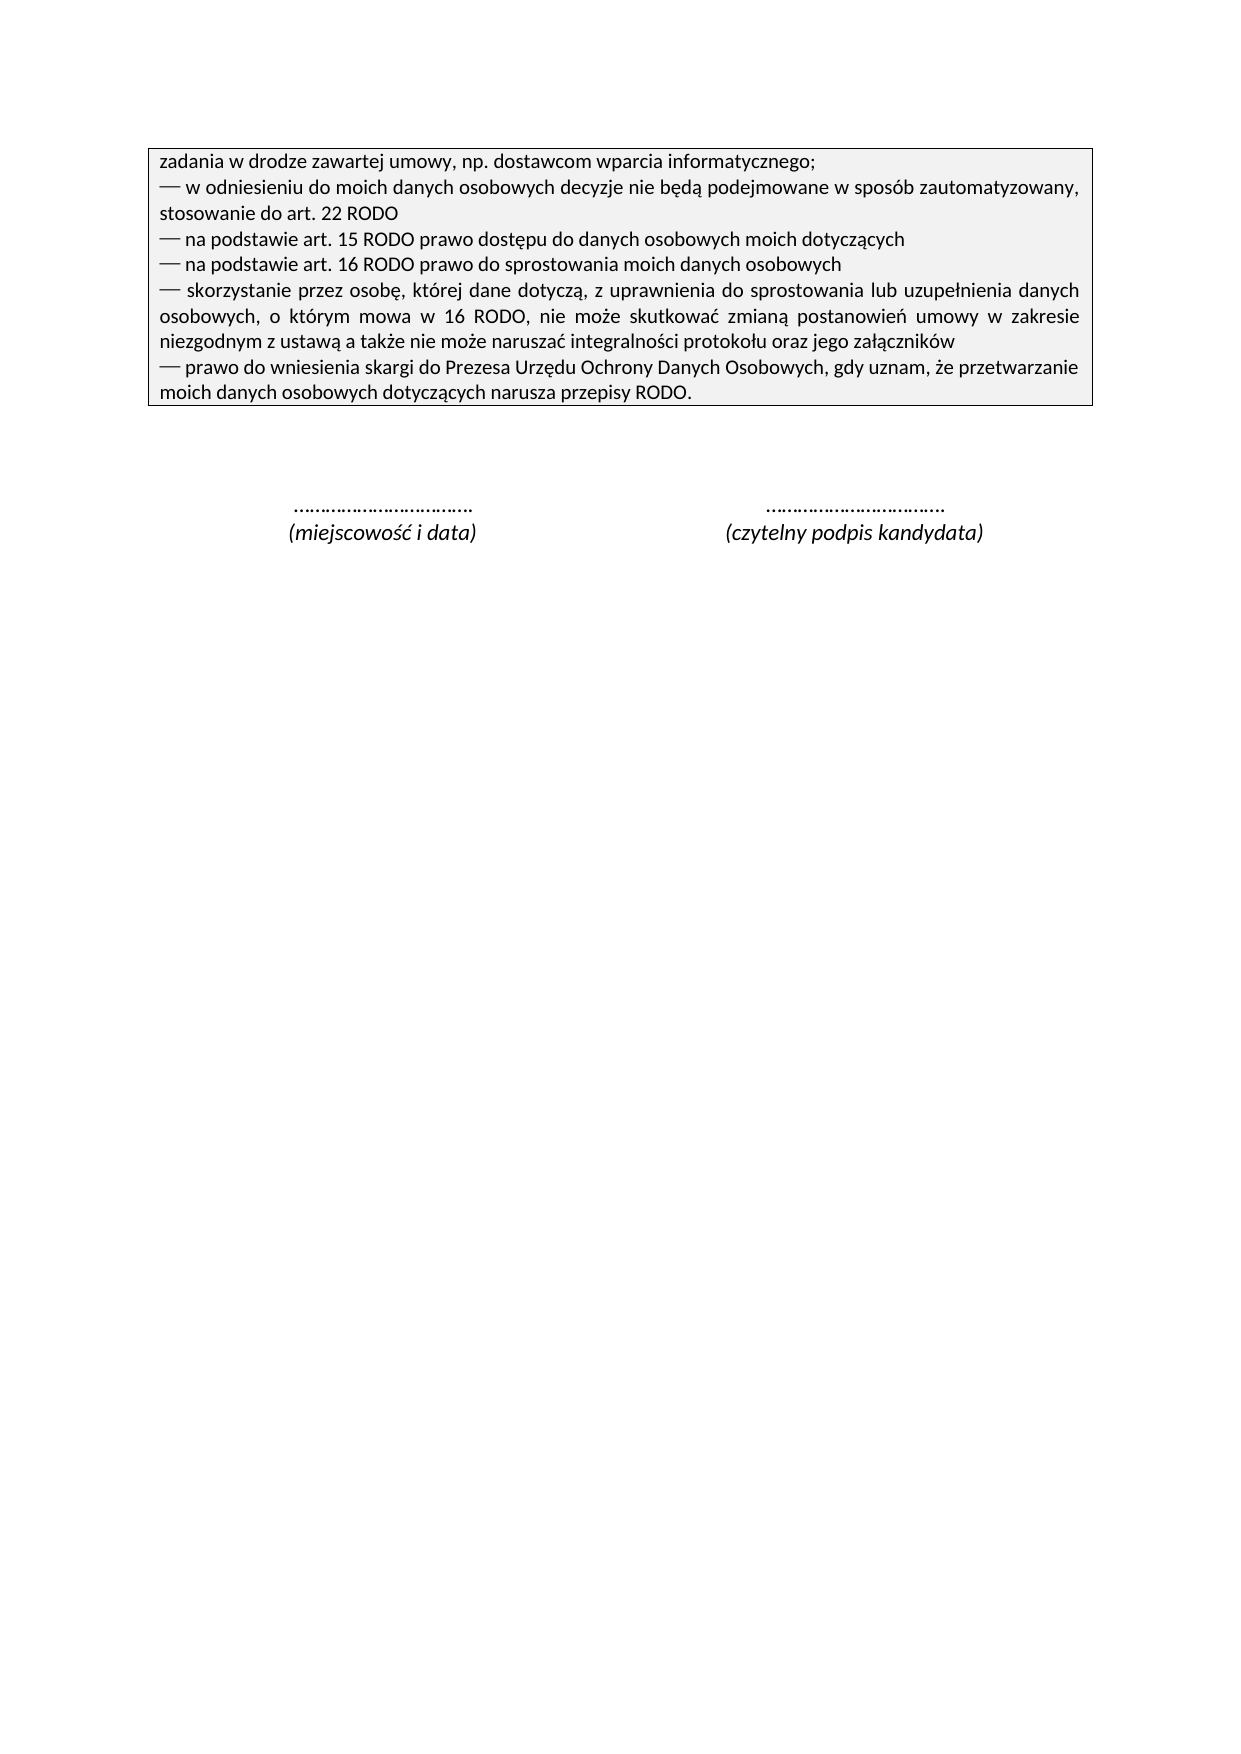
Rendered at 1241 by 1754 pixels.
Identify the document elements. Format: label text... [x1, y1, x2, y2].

table_header ……………………………. [620, 490, 1092, 518]
table_cell (czytelny podpis kandydata) [620, 518, 1092, 546]
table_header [149, 149, 1092, 405]
table_cell (miejscowość i data) [148, 518, 619, 546]
table_header ……………………………. [148, 490, 619, 518]
